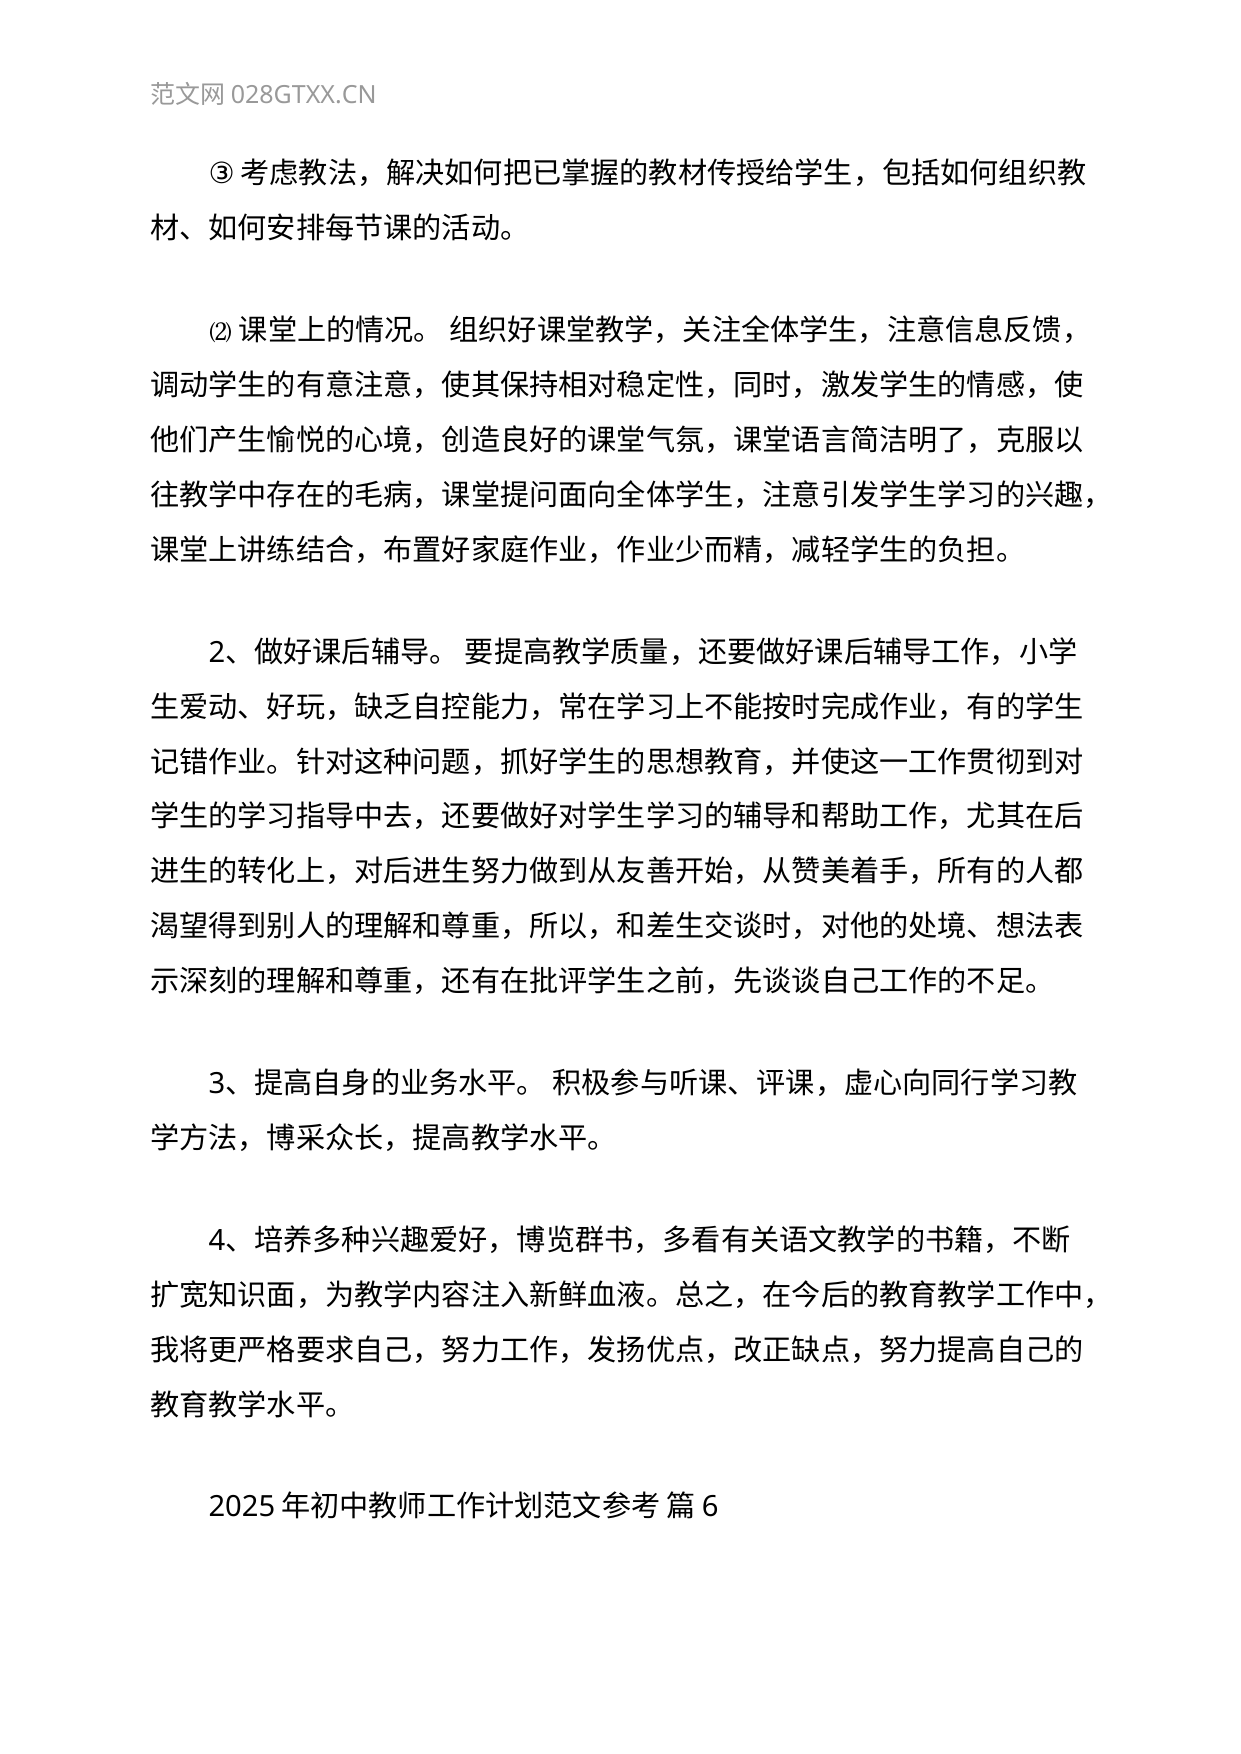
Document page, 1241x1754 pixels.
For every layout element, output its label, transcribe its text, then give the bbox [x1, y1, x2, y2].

text 4、培养多种兴趣爱好，博览群书，多看有关语文教学的书籍，不断扩宽知识面，为教学内容注入新鲜血液。总之，在今后的教育教学工作中，我将更严格要求自己，努力工作，发扬优点，改正缺点，努力提高自己的教育教学水平。 [150, 1216, 1090, 1423]
text ⑵课堂上的情况。 组织好课堂教学，关注全体学生，注意信息反馈，调动学生的有意注意，使其保持相对稳定性，同时，激发学生的情感，使他们产生愉悦的心境，创造良好的课堂气氛，课堂语言简洁明了，克服以往教学中存在的毛病，课堂提问面向全体学生，注意引发学生学习的兴趣，课堂上讲练结合，布置好家庭作业，作业少而精，减轻学生的负担。 [150, 307, 1090, 569]
text 2025年初中教师工作计划范文参考 篇6 [150, 1483, 1090, 1525]
text ③考虑教法，解决如何把已掌握的教材传授给学生，包括如何组织教材、如何安排每节课的活动。 [150, 150, 1090, 247]
text 2、做好课后辅导。 要提高教学质量，还要做好课后辅导工作，小学生爱动、好玩，缺乏自控能力，常在学习上不能按时完成作业，有的学生记错作业。针对这种问题，抓好学生的思想教育，并使这一工作贯彻到对学生的学习指导中去，还要做好对学生学习的辅导和帮助工作，尤其在后进生的转化上，对后进生努力做到从友善开始，从赞美着手，所有的人都渴望得到别人的理解和尊重，所以，和差生交谈时，对他的处境、想法表示深刻的理解和尊重，还有在批评学生之前，先谈谈自己工作的不足。 [150, 628, 1090, 1000]
text 3、提高自身的业务水平。 积极参与听课、评课，虚心向同行学习教学方法，博采众长，提高教学水平。 [150, 1059, 1090, 1157]
